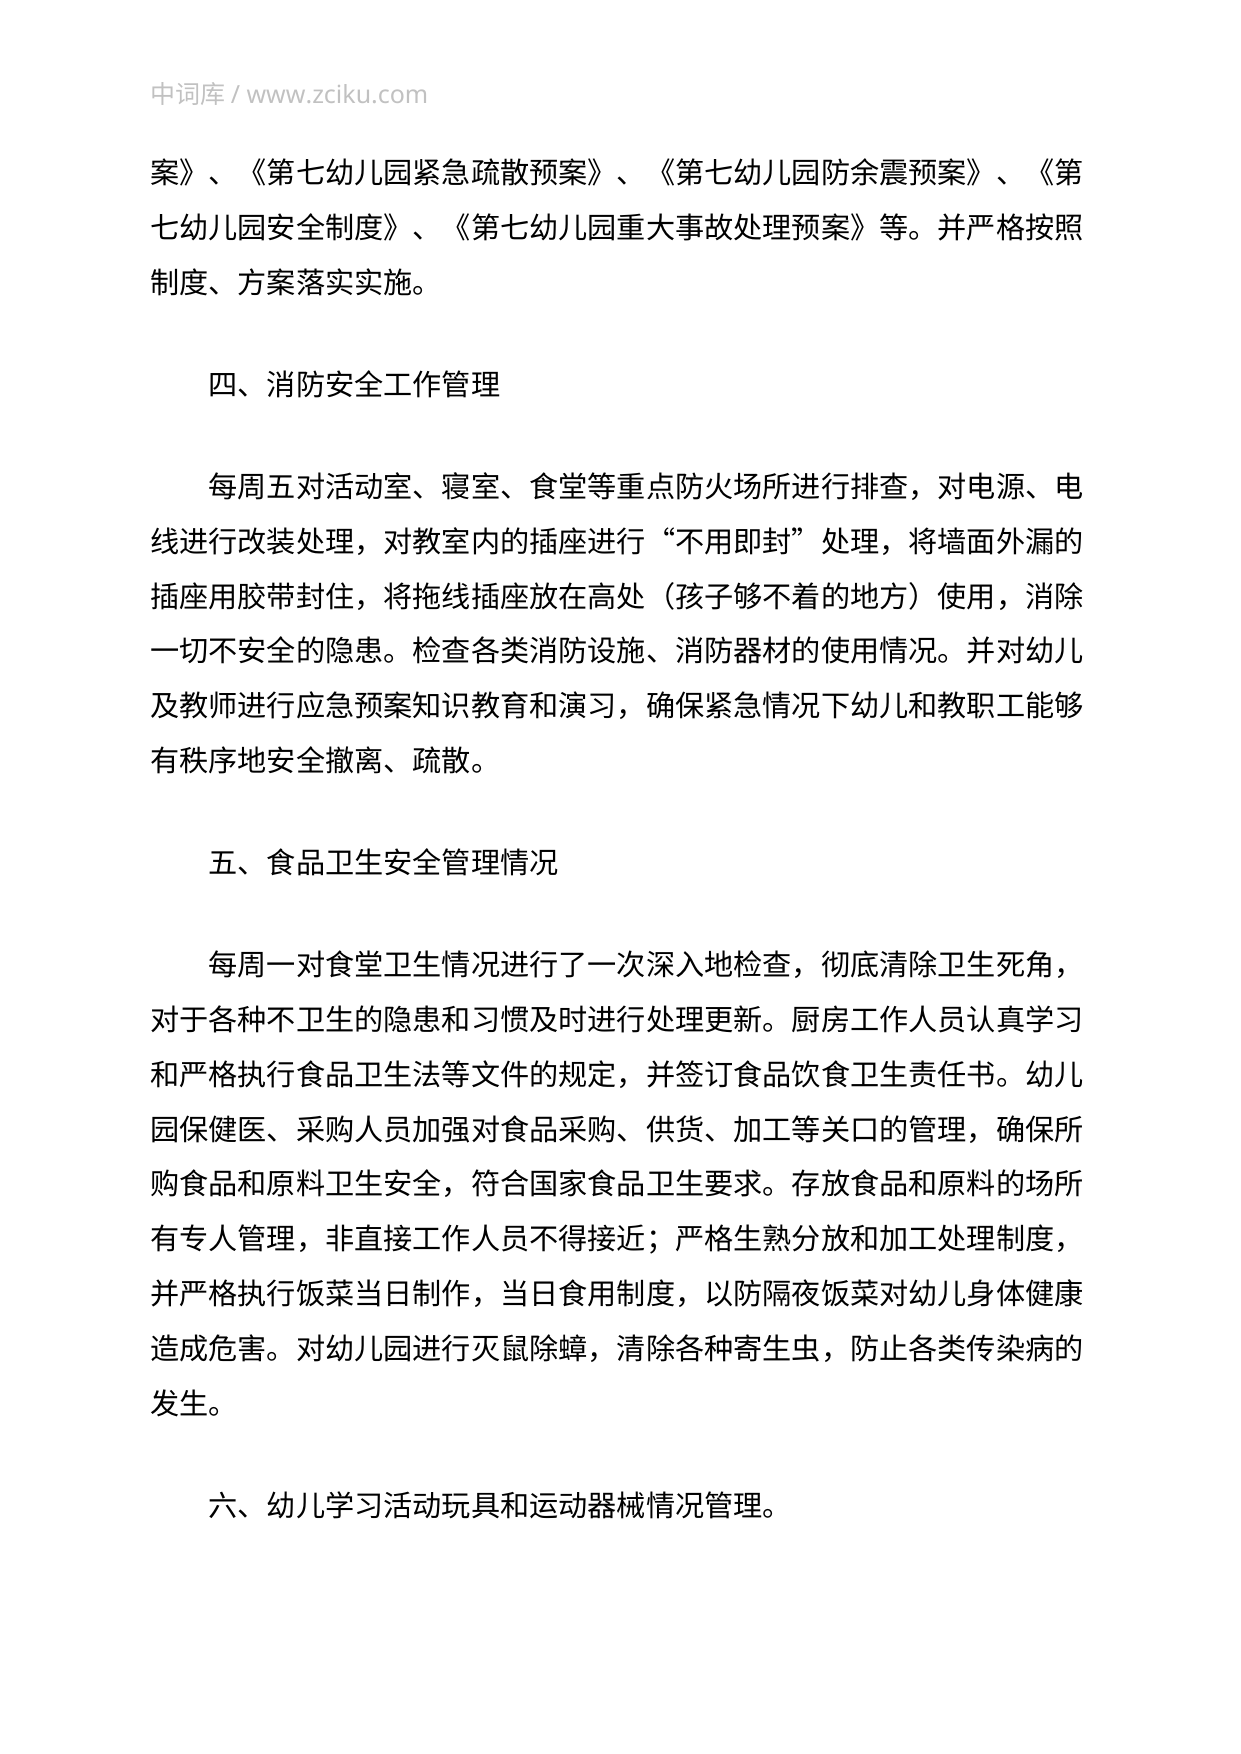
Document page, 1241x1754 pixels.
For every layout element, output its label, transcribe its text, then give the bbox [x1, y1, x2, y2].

text 六、幼儿学习活动玩具和运动器械情况管理。 [150, 1482, 1090, 1524]
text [150, 150, 1090, 302]
text 四、消防安全工作管理 [150, 362, 1090, 404]
text 五、食品卫生安全管理情况 [150, 839, 1090, 882]
text 每周五对活动室、寝室、食堂等重点防火场所进行排查，对电源、电线进行改装处理，对教室内的插座进行“不用即封”处理，将墙面外漏的插座用胶带封住，将拖线插座放在高处（孩子够不着的地方）使用，消除一切不安全的隐患。检查各类消防设施、消防器材的使用情况。并对幼儿及教师进行应急预案知识教育和演习，确保紧急情况下幼儿和教职工能够有秩序地安全撤离、疏散。 [150, 463, 1090, 780]
text 每周一对食堂卫生情况进行了一次深入地检查，彻底清除卫生死角，对于各种不卫生的隐患和习惯及时进行处理更新。厨房工作人员认真学习和严格执行食品卫生法等文件的规定，并签订食品饮食卫生责任书。幼儿园保健医、采购人员加强对食品采购、供货、加工等关口的管理，确保所购食品和原料卫生安全，符合国家食品卫生要求。存放食品和原料的场所有专人管理，非直接工作人员不得接近；严格生熟分放和加工处理制度，并严格执行饭菜当日制作，当日食用制度，以防隔夜饭菜对幼儿身体健康造成危害。对幼儿园进行灭鼠除蟑，清除各种寄生虫，防止各类传染病的发生。 [150, 941, 1090, 1423]
